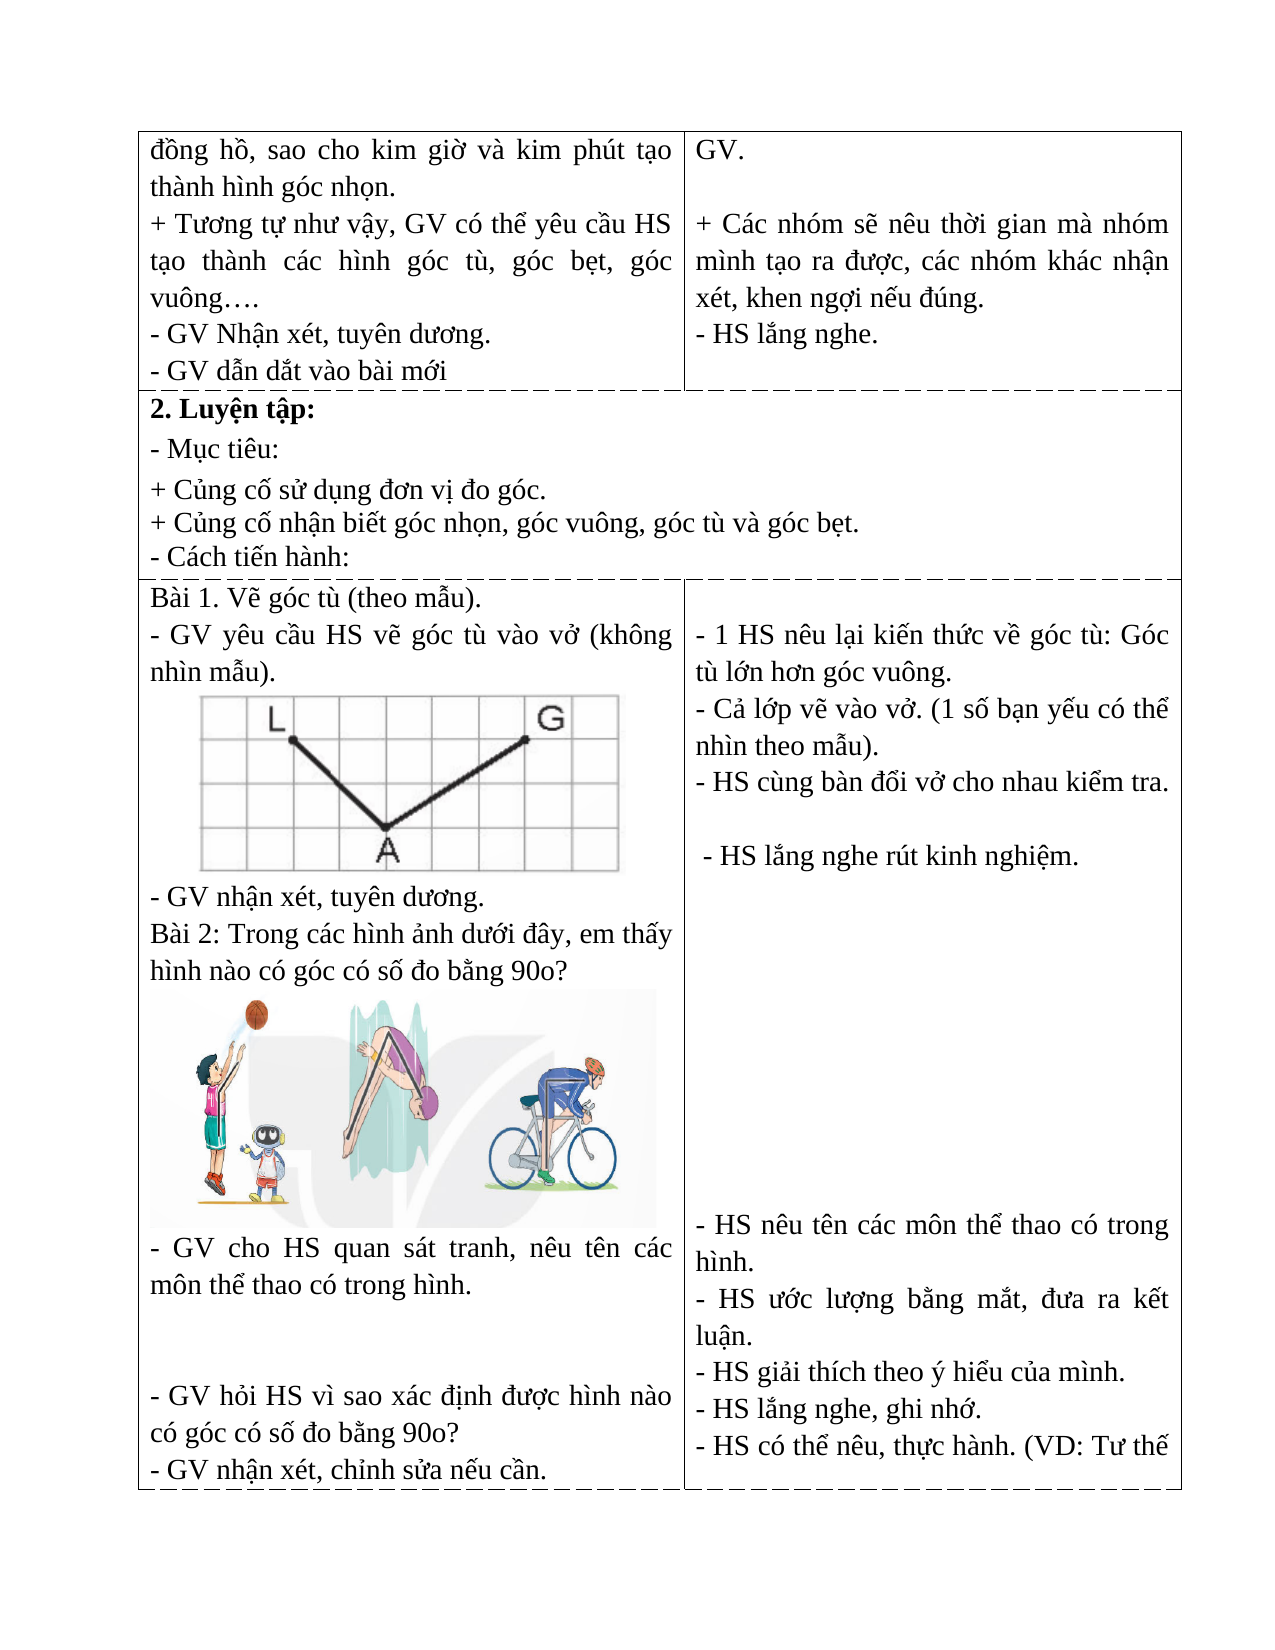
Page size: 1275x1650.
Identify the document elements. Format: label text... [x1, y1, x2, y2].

table_cell 2. Luyện tập: - Mục tiêu: + Củng cố sử dụng đơn vị đo góc. + Củng cố nhận biết góc nhọn, góc vuông, góc tù và góc bẹt. - Cách tiến hành: [139, 390, 1181, 579]
picture [149, 989, 657, 1228]
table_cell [685, 132, 1181, 390]
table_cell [685, 579, 1181, 1489]
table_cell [139, 579, 684, 1489]
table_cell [139, 132, 684, 390]
picture [196, 690, 626, 876]
